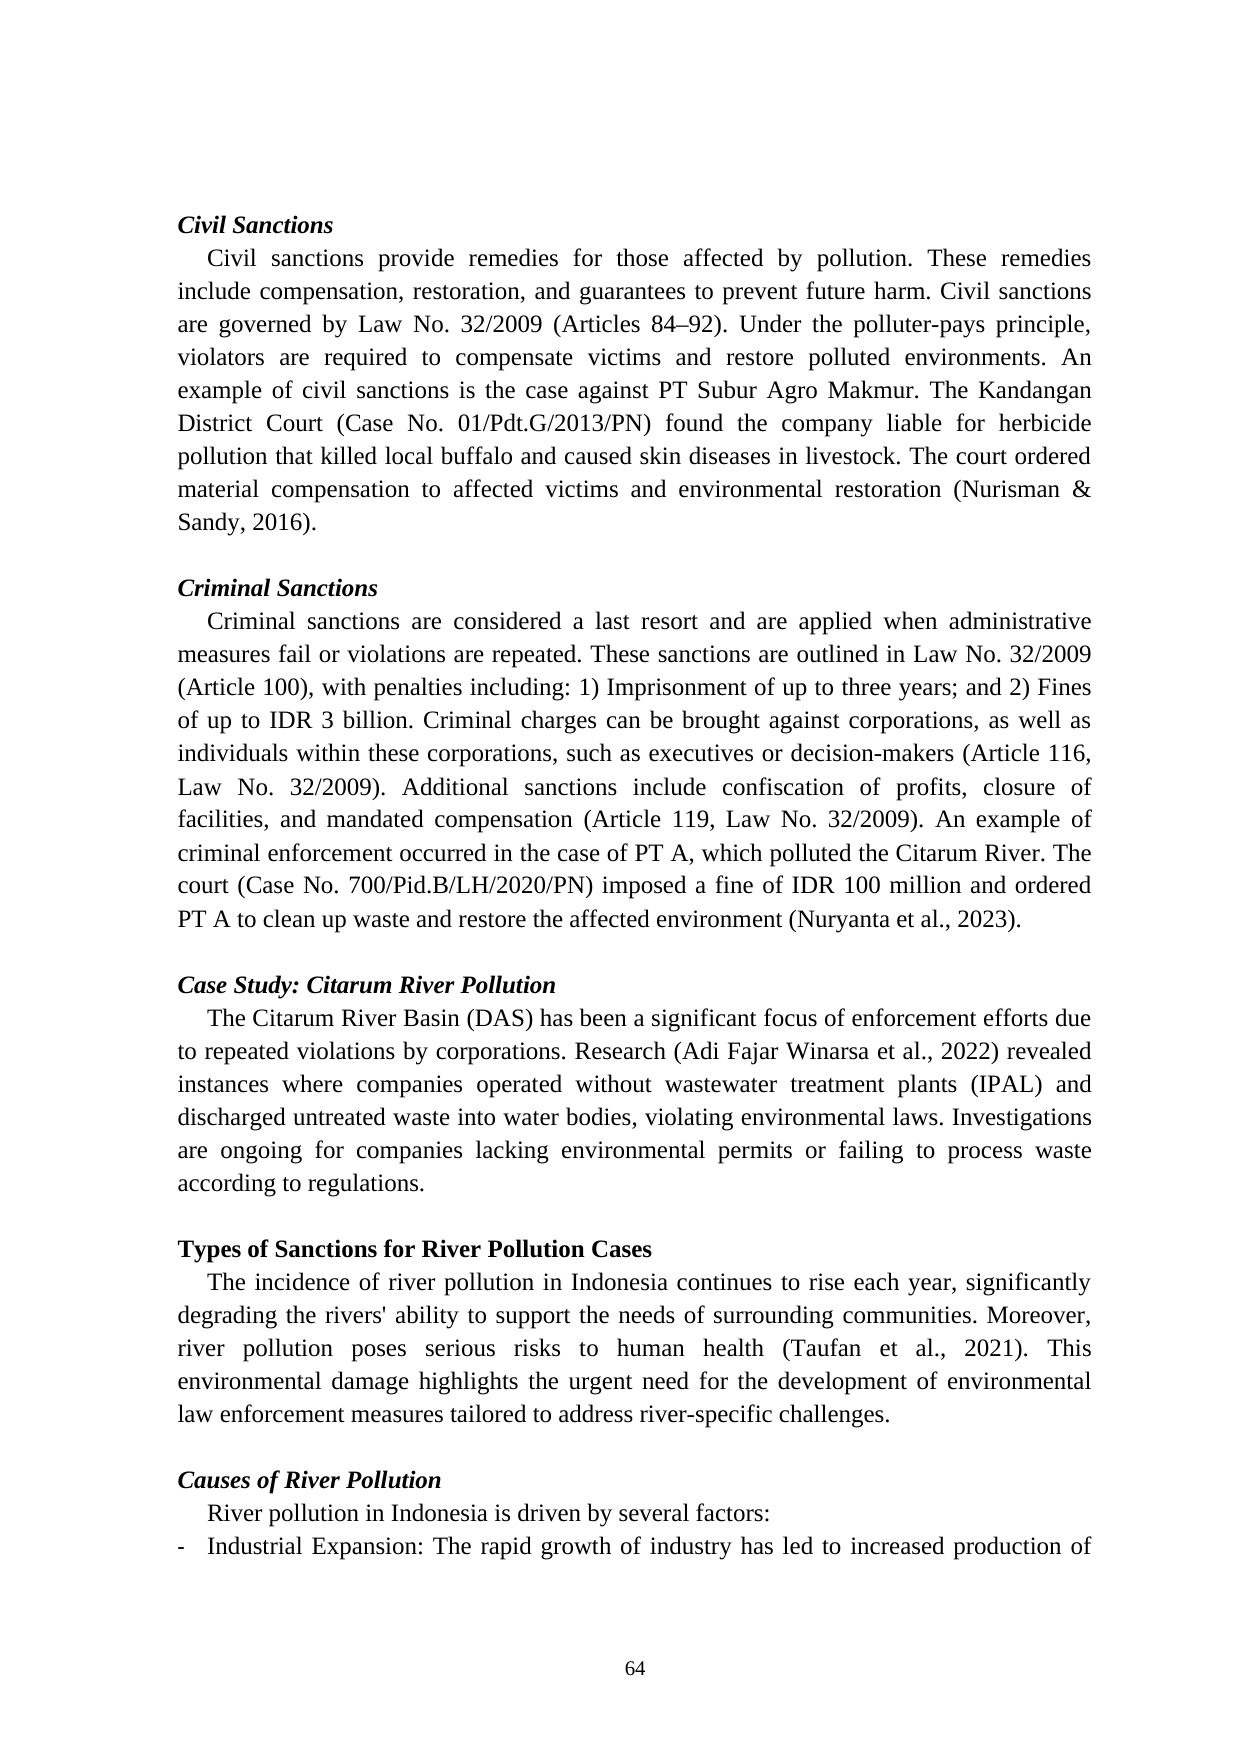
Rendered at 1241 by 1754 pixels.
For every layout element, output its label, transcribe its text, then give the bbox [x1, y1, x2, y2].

text Criminal sanctions are considered a last resort and are applied when administrative measures fail or violations are repeated. These sanctions are outlined in Law No. 32/2009 (Article 100), with penalties including: 1) Imprisonment of up to three years; and 2) Fines of up to IDR 3 billion. Criminal charges can be brought against corporations, as well as individuals within these corporations, such as executives or decision-makers (Article 116, Law No. 32/2009). Additional sanctions include confiscation of profits, closure of facilities, and mandated compensation (Article 119, Law No. 32/2009). An example of criminal enforcement occurred in the case of PT A, which polluted the Citarum River. The court (Case No. 700/Pid.B/LH/2020/PN) imposed a fine of IDR 100 million and ordered PT A to clean up waste and restore the affected environment (Nuryanta et al., 2023). [177, 606, 1092, 932]
text The Citarum River Basin (DAS) has been a significant focus of enforcement efforts due to repeated violations by corporations. Research (Adi Fajar Winarsa et al., 2022) revealed instances where companies operated without wastewater treatment plants (IPAL) and discharged untreated waste into water bodies, violating environmental laws. Investigations are ongoing for companies lacking environmental permits or failing to process waste according to regulations. [177, 1003, 1092, 1197]
text Criminal Sanctions [177, 573, 1092, 602]
text Civil Sanctions [177, 210, 1092, 239]
text Case Study: Citarum River Pollution [177, 970, 1092, 998]
text The incidence of river pollution in Indonesia continues to rise each year, significantly degrading the rivers' ability to support the needs of surrounding communities. Moreover, river pollution poses serious risks to human health (Taufan et al., 2021). This environmental damage highlights the urgent need for the development of environmental law enforcement measures tailored to address river-specific challenges. [177, 1267, 1092, 1428]
text Civil sanctions provide remedies for those affected by pollution. These remedies include compensation, restoration, and guarantees to prevent future harm. Civil sanctions are governed by Law No. 32/2009 (Articles 84–92). Under the polluter-pays principle, violators are required to compensate victims and restore polluted environments. An example of civil sanctions is the case against PT Subur Agro Makmur. The Kandangan District Court (Case No. 01/Pdt.G/2013/PN) found the company liable for herbicide pollution that killed local buffalo and caused skin diseases in livestock. The court ordered material compensation to affected victims and environmental restoration (Nurisman & Sandy, 2016). [177, 243, 1092, 536]
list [177, 1531, 1092, 1560]
text River pollution in Indonesia is driven by several factors: [177, 1498, 1092, 1527]
text Causes of River Pollution [177, 1465, 1092, 1494]
text Types of Sanctions for River Pollution Cases [177, 1234, 1092, 1263]
